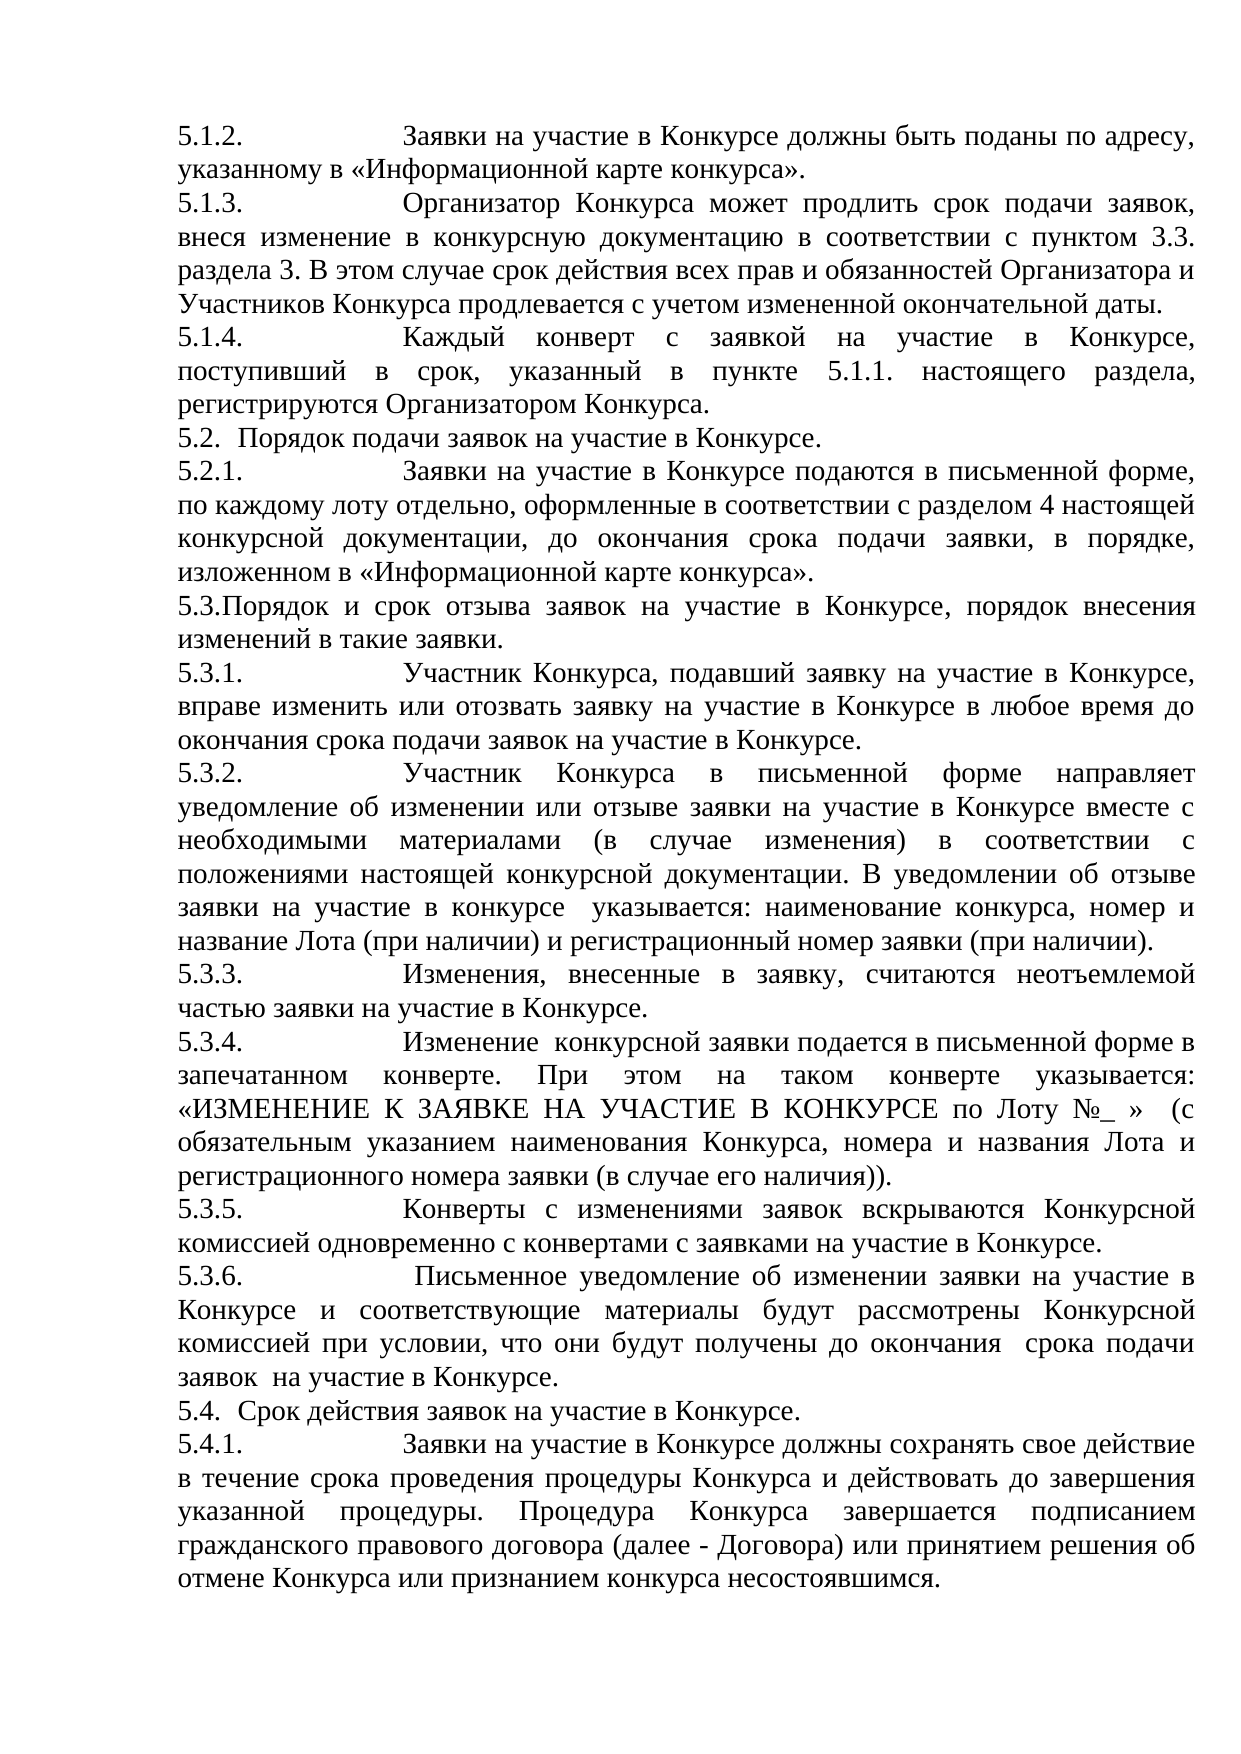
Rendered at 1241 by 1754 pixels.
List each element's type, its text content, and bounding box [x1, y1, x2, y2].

list Письменное уведомление об изменении заявки на участие в Конкурсе и соответствующие материалы будут рассмотрены Конкурсной комиссией при условии, что они будут получены до окончания срока подачи заявок на участие в Конкурсе. [177, 1258, 1196, 1393]
list Изменения, внесенные в заявку, считаются неотъемлемой частью заявки на участие в Конкурсе. [177, 957, 1196, 1024]
list Порядок подачи заявок на участие в Конкурсе. [177, 420, 1196, 453]
list Порядок и срок отзыва заявок на участие в Конкурсе, порядок внесения изменений в такие заявки. [177, 588, 1196, 655]
list Участник Конкурса в письменной форме направляет уведомление об изменении или отзыве заявки на участие в Конкурсе вместе с необходимыми материалами (в случае изменения) в соответствии с положениями настоящей конкурсной документации. В уведомлении об отзыве заявки на участие в конкурсе указывается: наименование конкурса, номер и название Лота (при наличии) и регистрационный номер заявки (при наличии). [177, 755, 1196, 957]
list Участник Конкурса, подавший заявку на участие в Конкурсе, вправе изменить или отозвать заявку на участие в Конкурсе в любое время до окончания срока подачи заявок на участие в Конкурсе. [177, 655, 1196, 755]
list Организатор Конкурса может продлить срок подачи заявок, внеся изменение в конкурсную документацию в соответствии с пунктом 3.3. раздела 3. В этом случае срок действия всех прав и обязанностей Организатора и Участников Конкурса продлевается с учетом измененной окончательной даты. [177, 185, 1196, 319]
list Конверты с изменениями заявок вскрываются Конкурсной комиссией одновременно с конвертами с заявками на участие в Конкурсе. [177, 1191, 1196, 1258]
list Заявки на участие в Конкурсе должны сохранять свое действие в течение срока проведения процедуры Конкурса и действовать до завершения указанной процедуры. Процедура Конкурса завершается подписанием гражданского правового договора (далее - Договора) или принятием решения об отмене Конкурса или признанием конкурса несостоявшимся. [177, 1426, 1196, 1594]
list Изменение конкурсной заявки подается в письменной форме в запечатанном конверте. При этом на таком конверте указывается: «ИЗМЕНЕНИЕ К ЗАЯВКЕ НА УЧАСТИЕ В КОНКУРСЕ по Лоту №_ » (с обязательным указанием наименования Конкурса, номера и названия Лота и регистрационного номера заявки (в случае его наличия)). [177, 1024, 1196, 1191]
list Заявки на участие в Конкурсе должны быть поданы по адресу, указанному в «Информационной карте конкурса». [177, 118, 1196, 185]
list Срок действия заявок на участие в Конкурсе. [177, 1393, 1196, 1426]
list Заявки на участие в Конкурсе подаются в письменной форме, по каждому лоту отдельно, оформленные в соответствии с разделом 4 настоящей конкурсной документации, до окончания срока подачи заявки, в порядке, изложенном в «Информационной карте конкурса». [177, 453, 1196, 588]
